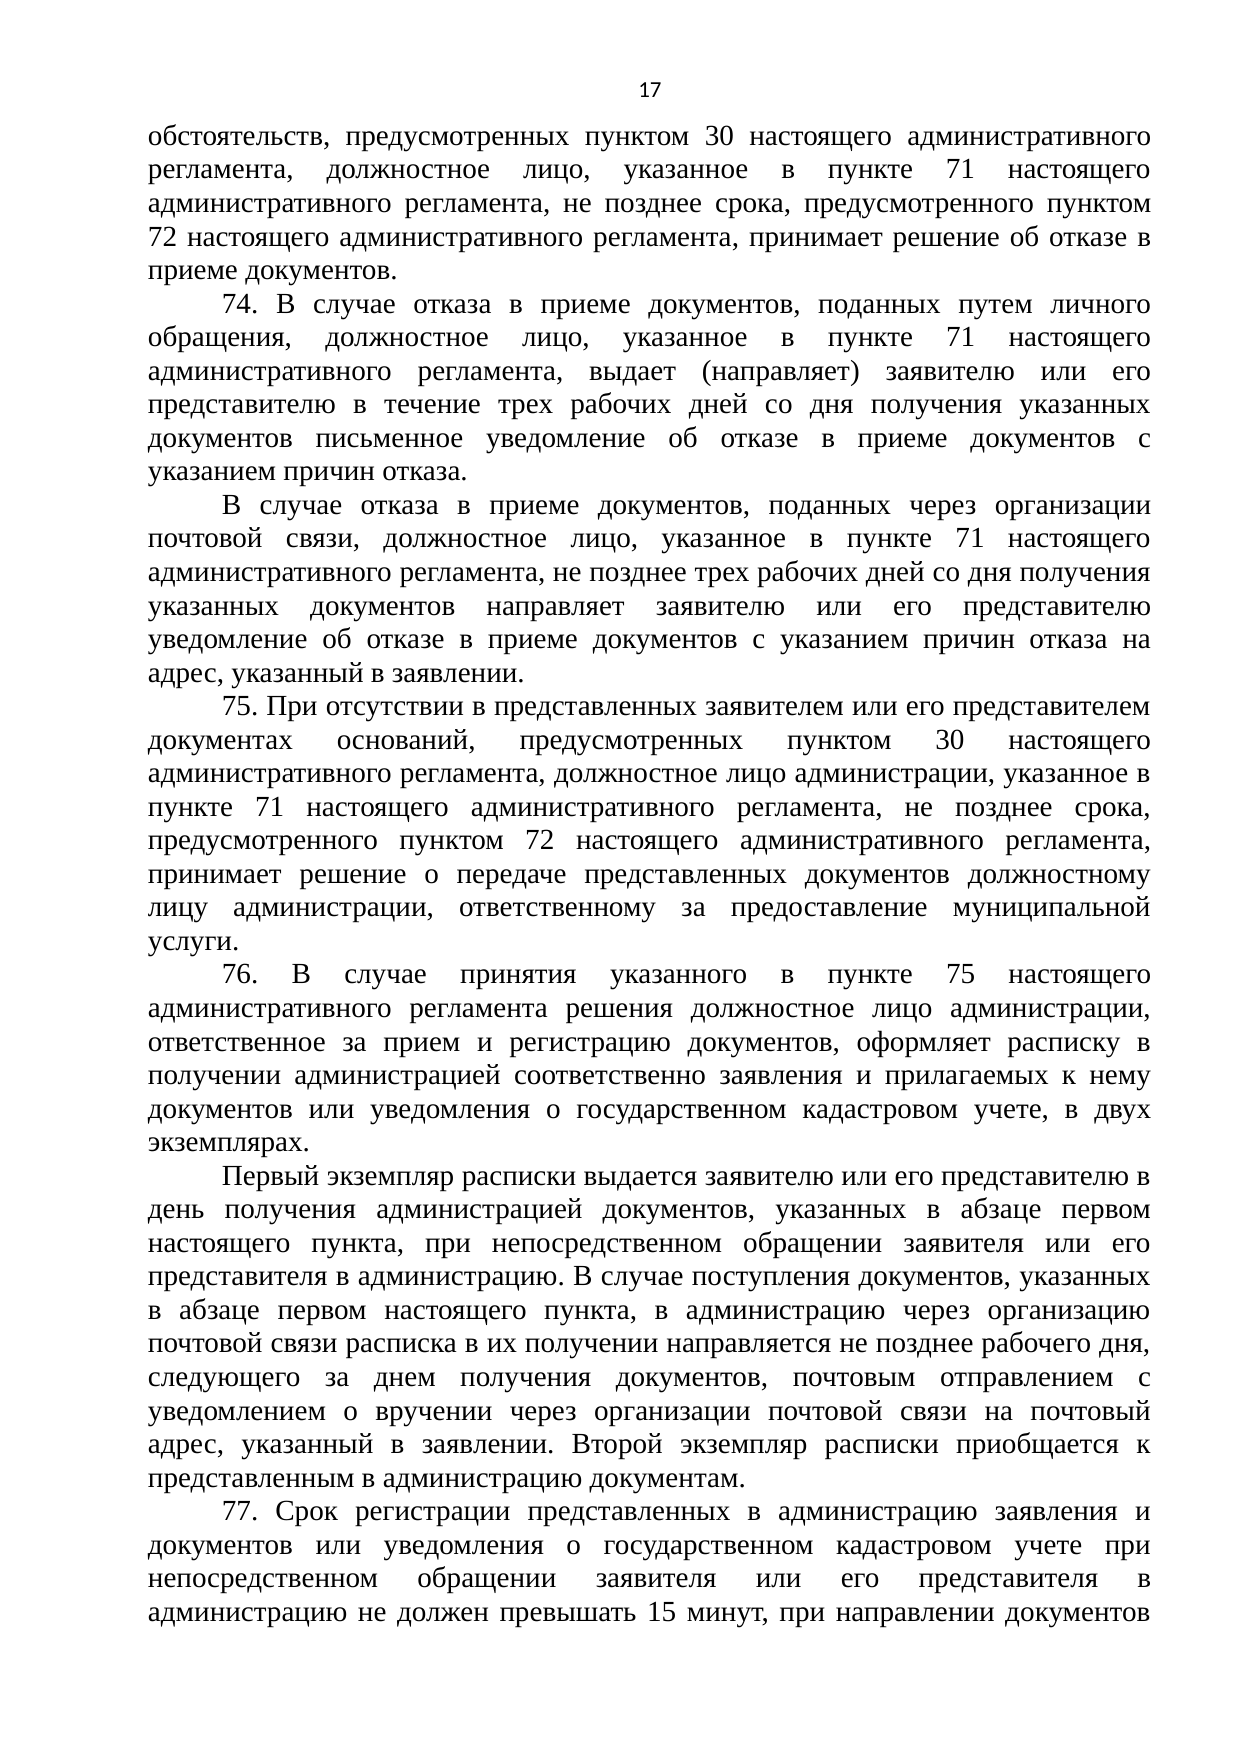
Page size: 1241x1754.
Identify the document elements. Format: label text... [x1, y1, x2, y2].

text 74. В случае отказа в приеме документов, поданных путем личного обращения, должностное лицо, указанное в пункте 71 настоящего административного регламента, выдает (направляет) заявителю или его представителю в течение трех рабочих дней со дня получения указанных документов письменное уведомление об отказе в приеме документов с указанием причин отказа. [148, 286, 1152, 487]
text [148, 1493, 1152, 1627]
text В случае отказа в приеме документов, поданных через организации почтовой связи, должностное лицо, указанное в пункте 71 настоящего административного регламента, не позднее трех рабочих дней со дня получения указанных документов направляет заявителю или его представителю уведомление об отказе в приеме документов с указанием причин отказа на адрес, указанный в заявлении. [148, 487, 1152, 688]
text 75. При отсутствии в представленных заявителем или его представителем документах оснований, предусмотренных пунктом 30 настоящего административного регламента, должностное лицо администрации, указанное в пункте 71 настоящего административного регламента, не позднее срока, предусмотренного пунктом 72 настоящего административного регламента, принимает решение о передаче представленных документов должностному лицу администрации, ответственному за предоставление муниципальной услуги. [148, 688, 1152, 957]
text Первый экземпляр расписки выдается заявителю или его представителю в день получения администрацией документов, указанных в абзаце первом настоящего пункта, при непосредственном обращении заявителя или его представителя в администрацию. В случае поступления документов, указанных в абзаце первом настоящего пункта, в администрацию через организацию почтовой связи расписка в их получении направляется не позднее рабочего дня, следующего за днем получения документов, почтовым отправлением с уведомлением о вручении через организации почтовой связи на почтовый адрес, указанный в заявлении. Второй экземпляр расписки приобщается к представленным в администрацию документам. [148, 1158, 1152, 1493]
text 76. В случае принятия указанного в пункте 75 настоящего административного регламента решения должностное лицо администрации, ответственное за прием и регистрацию документов, оформляет расписку в получении администрацией соответственно заявления и прилагаемых к нему документов или уведомления о государственном кадастровом учете, в двух экземплярах. [148, 957, 1152, 1158]
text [148, 118, 1152, 286]
